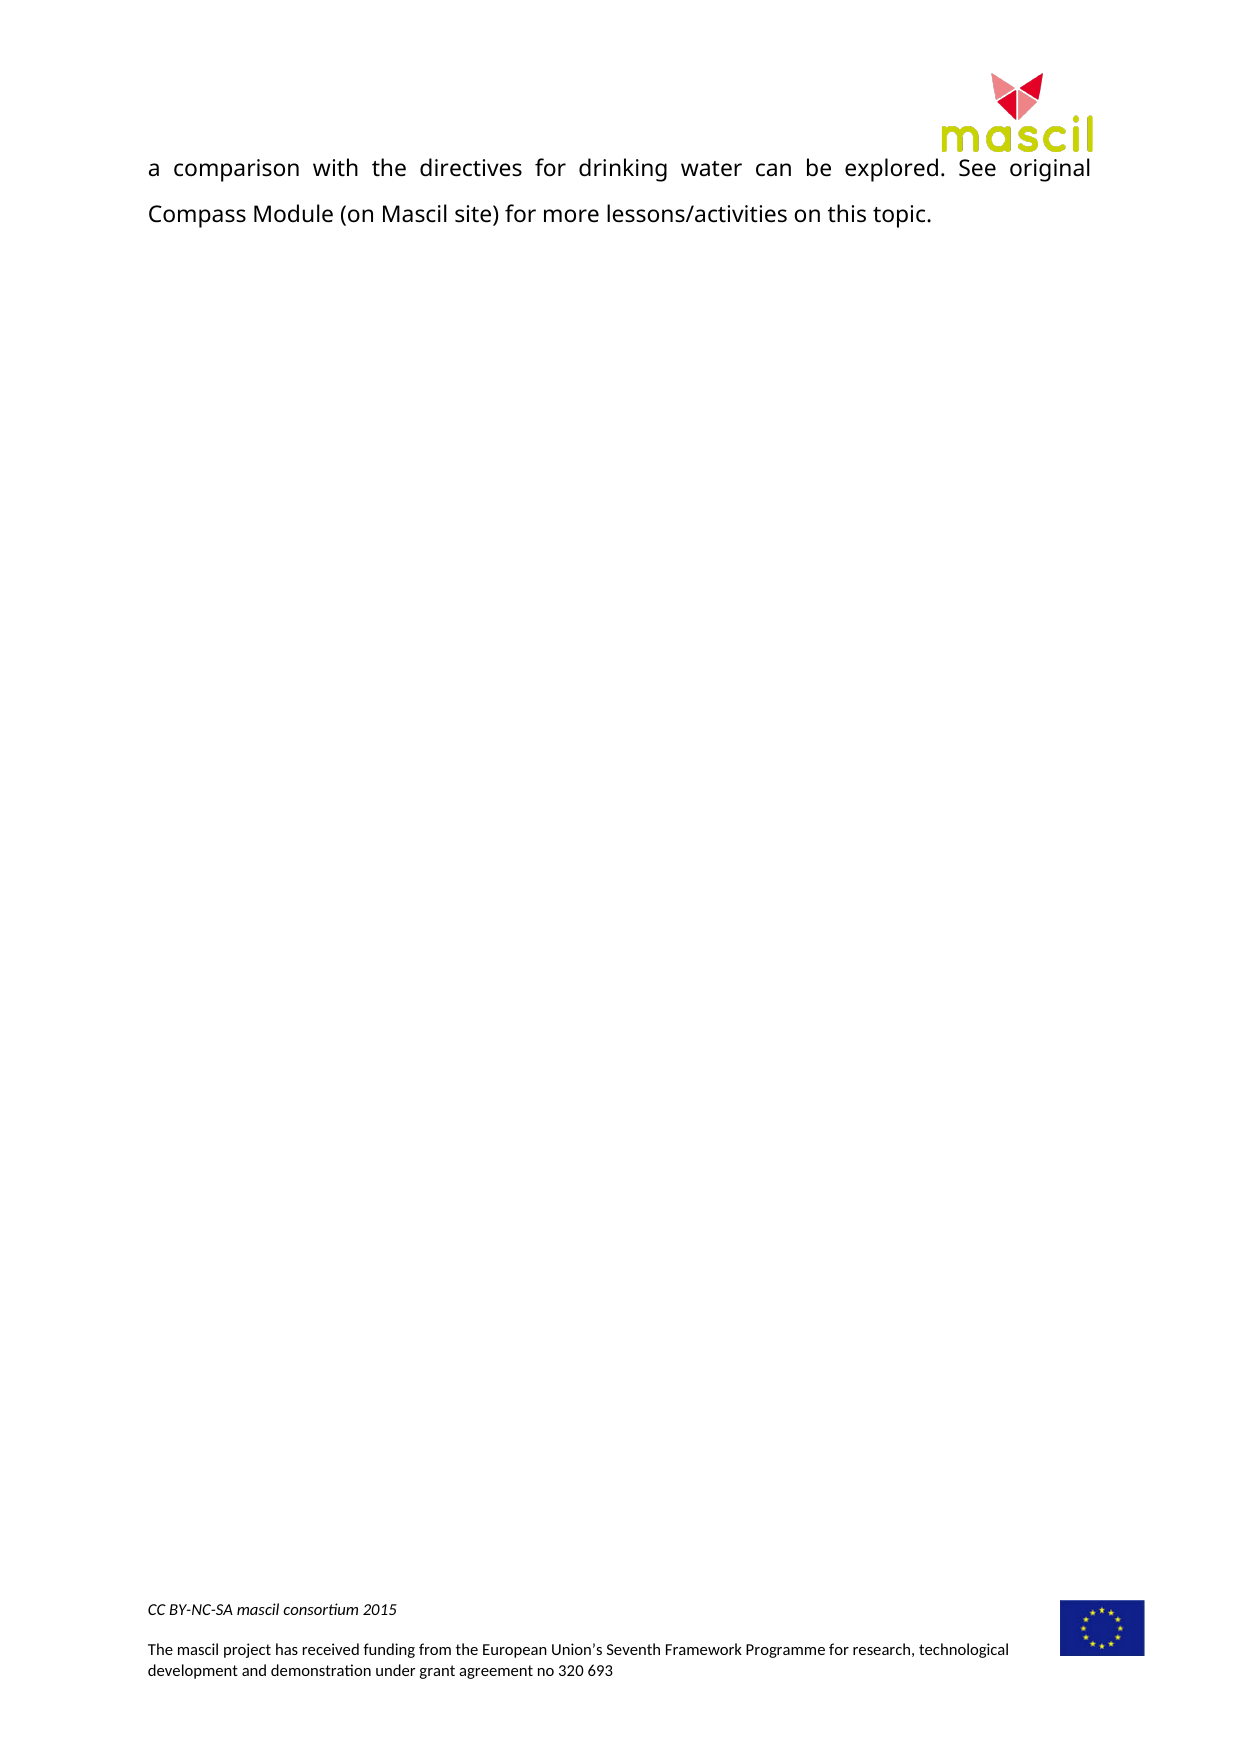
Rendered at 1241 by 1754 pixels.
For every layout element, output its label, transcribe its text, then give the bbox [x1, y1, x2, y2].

picture [1060, 1600, 1145, 1656]
picture [941, 73, 1093, 152]
